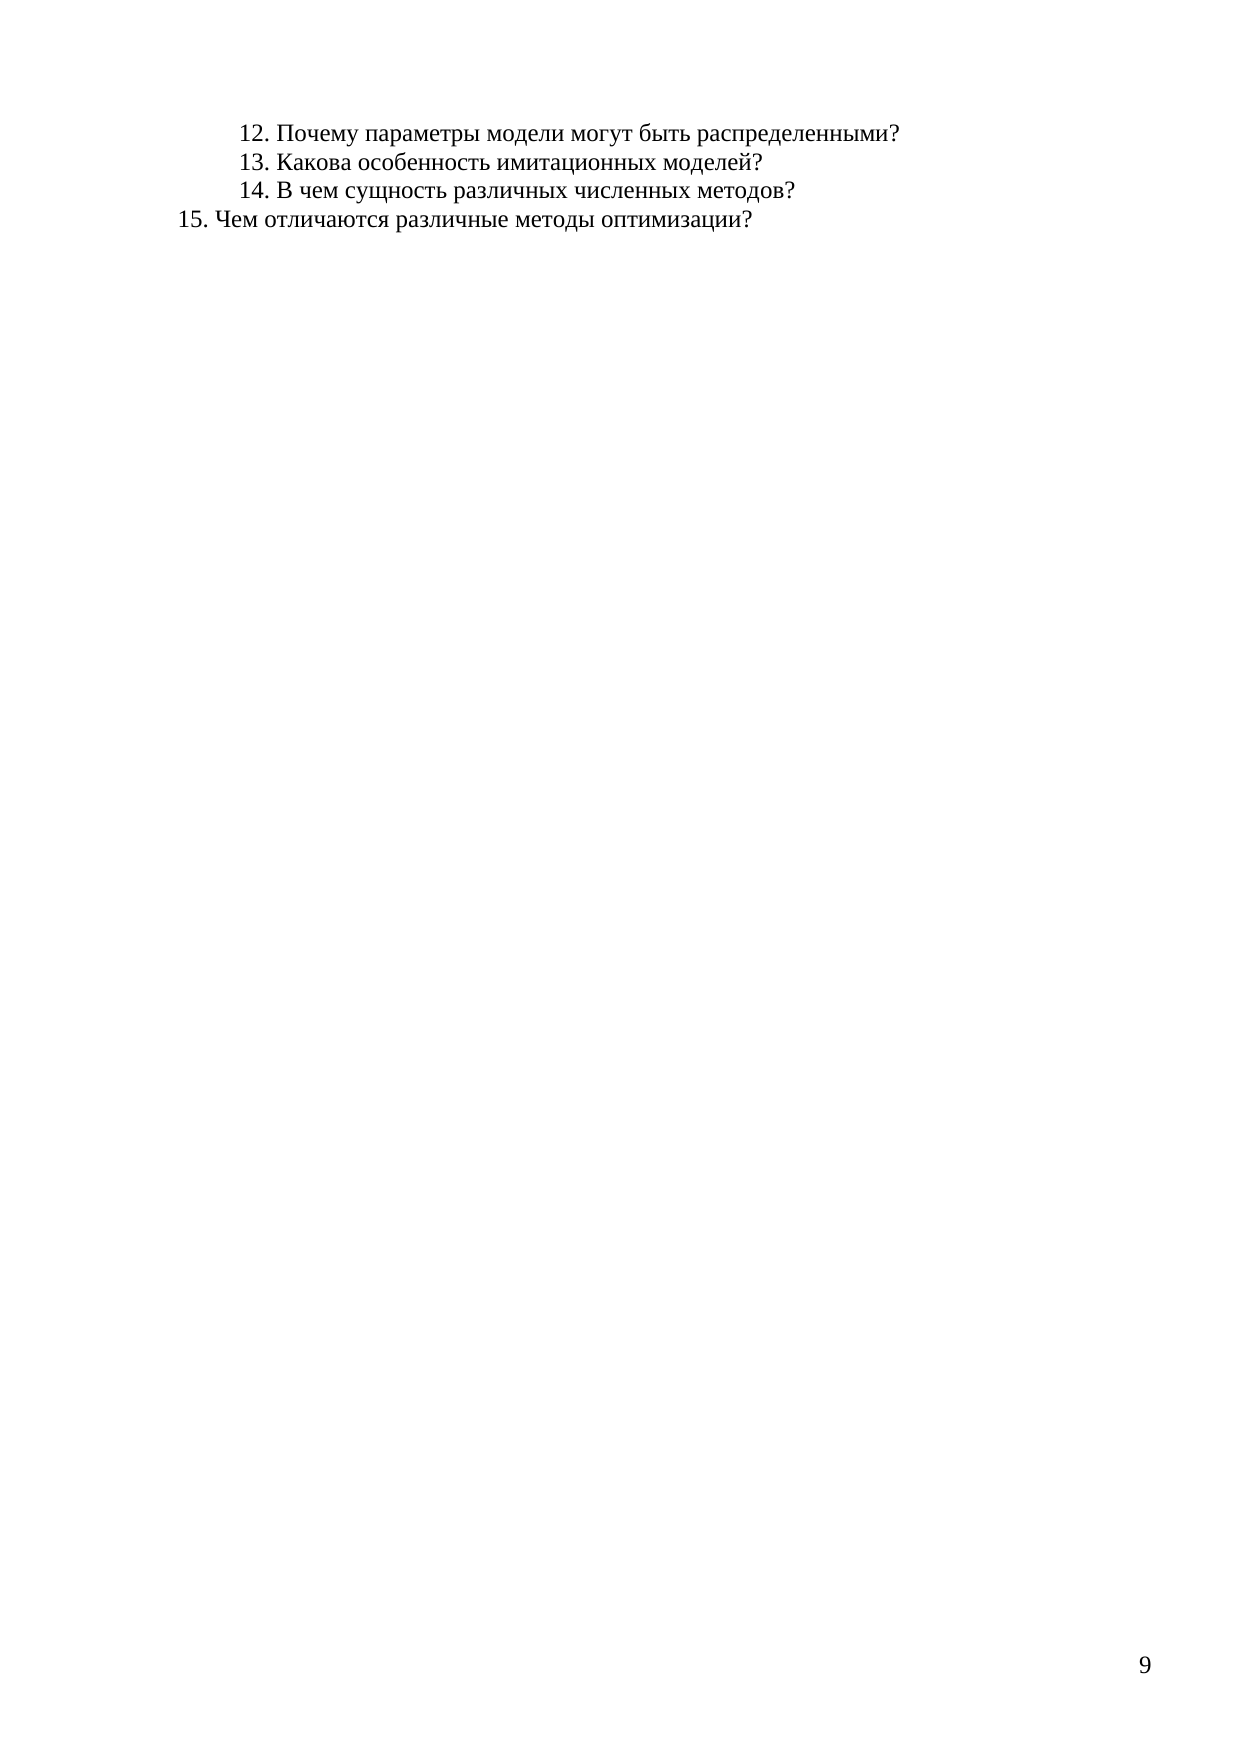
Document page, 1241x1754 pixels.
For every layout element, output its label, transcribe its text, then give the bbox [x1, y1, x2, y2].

text 12. Почему параметры модели могут быть распределенными? [236, 118, 1152, 147]
text 15. Чем отличаются различные методы оптимизации? [177, 204, 1152, 233]
text 14. В чем сущность различных численных методов? [236, 176, 1152, 204]
text 13. Какова особенность имитационных моделей? [236, 147, 1152, 176]
